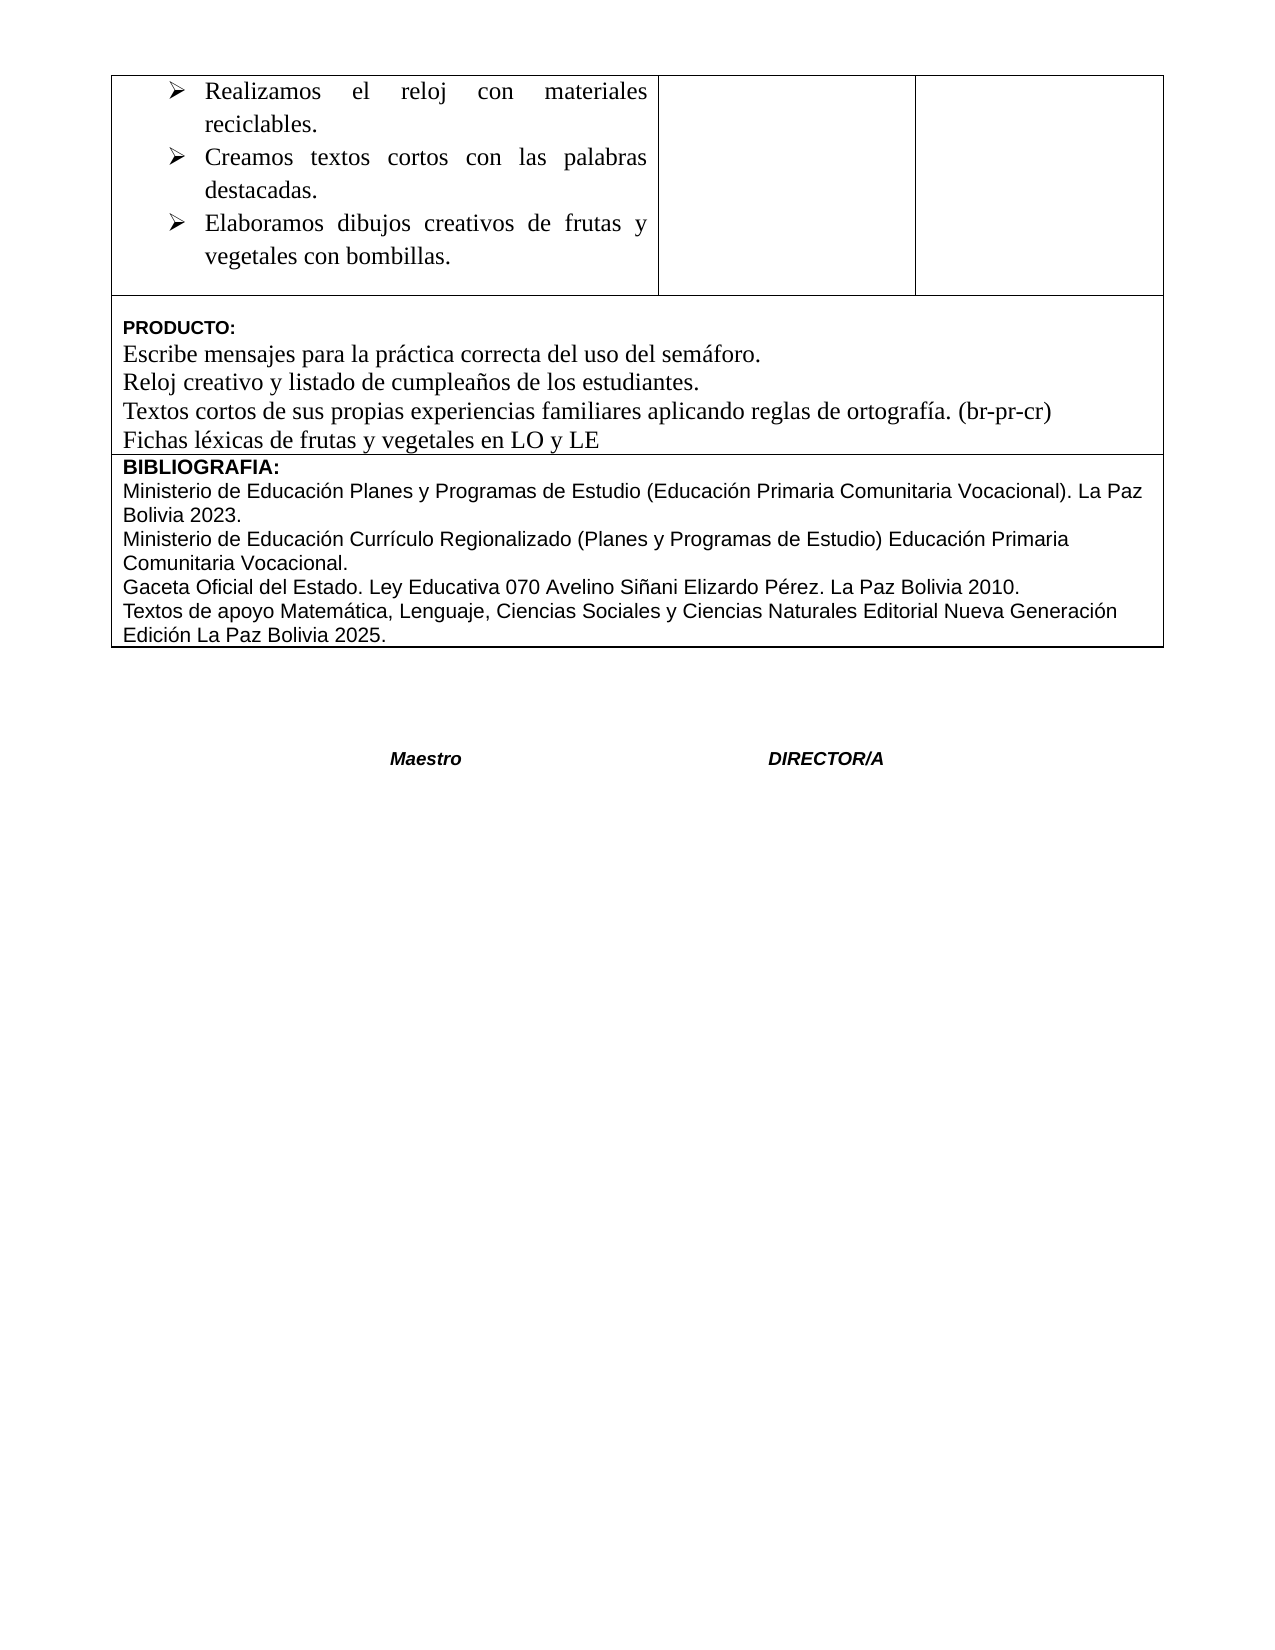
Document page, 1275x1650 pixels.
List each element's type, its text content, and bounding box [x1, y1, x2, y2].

table_cell BIBLIOGRAFIA: Ministerio de Educación Planes y Programas de Estudio (Educación Primaria Comunitaria Vocacional). La Paz Bolivia 2023. Ministerio de Educación Currículo Regionalizado (Planes y Programas de Estudio) Educación Primaria Comunitaria Vocacional. Gaceta Oficial del Estado. Ley Educativa 070 Avelino Siñani Elizardo Pérez. La Paz Bolivia 2010. Textos de apoyo Matemática, Lenguaje, Ciencias Sociales y Ciencias Naturales Editorial Nueva Generación Edición La Paz Bolivia 2025. [112, 455, 1163, 646]
text Maestro DIRECTOR/A [75, 748, 1200, 770]
table_cell PRODUCTO: Escribe mensajes para la práctica correcta del uso del semáforo. Reloj creativo y listado de cumpleaños de los estudiantes. Textos cortos de sus propias experiencias familiares aplicando reglas de ortografía. (br-pr-cr) Fichas léxicas de frutas y vegetales en LO y LE [112, 296, 1163, 454]
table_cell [659, 76, 915, 294]
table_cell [112, 76, 658, 294]
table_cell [916, 76, 1163, 294]
